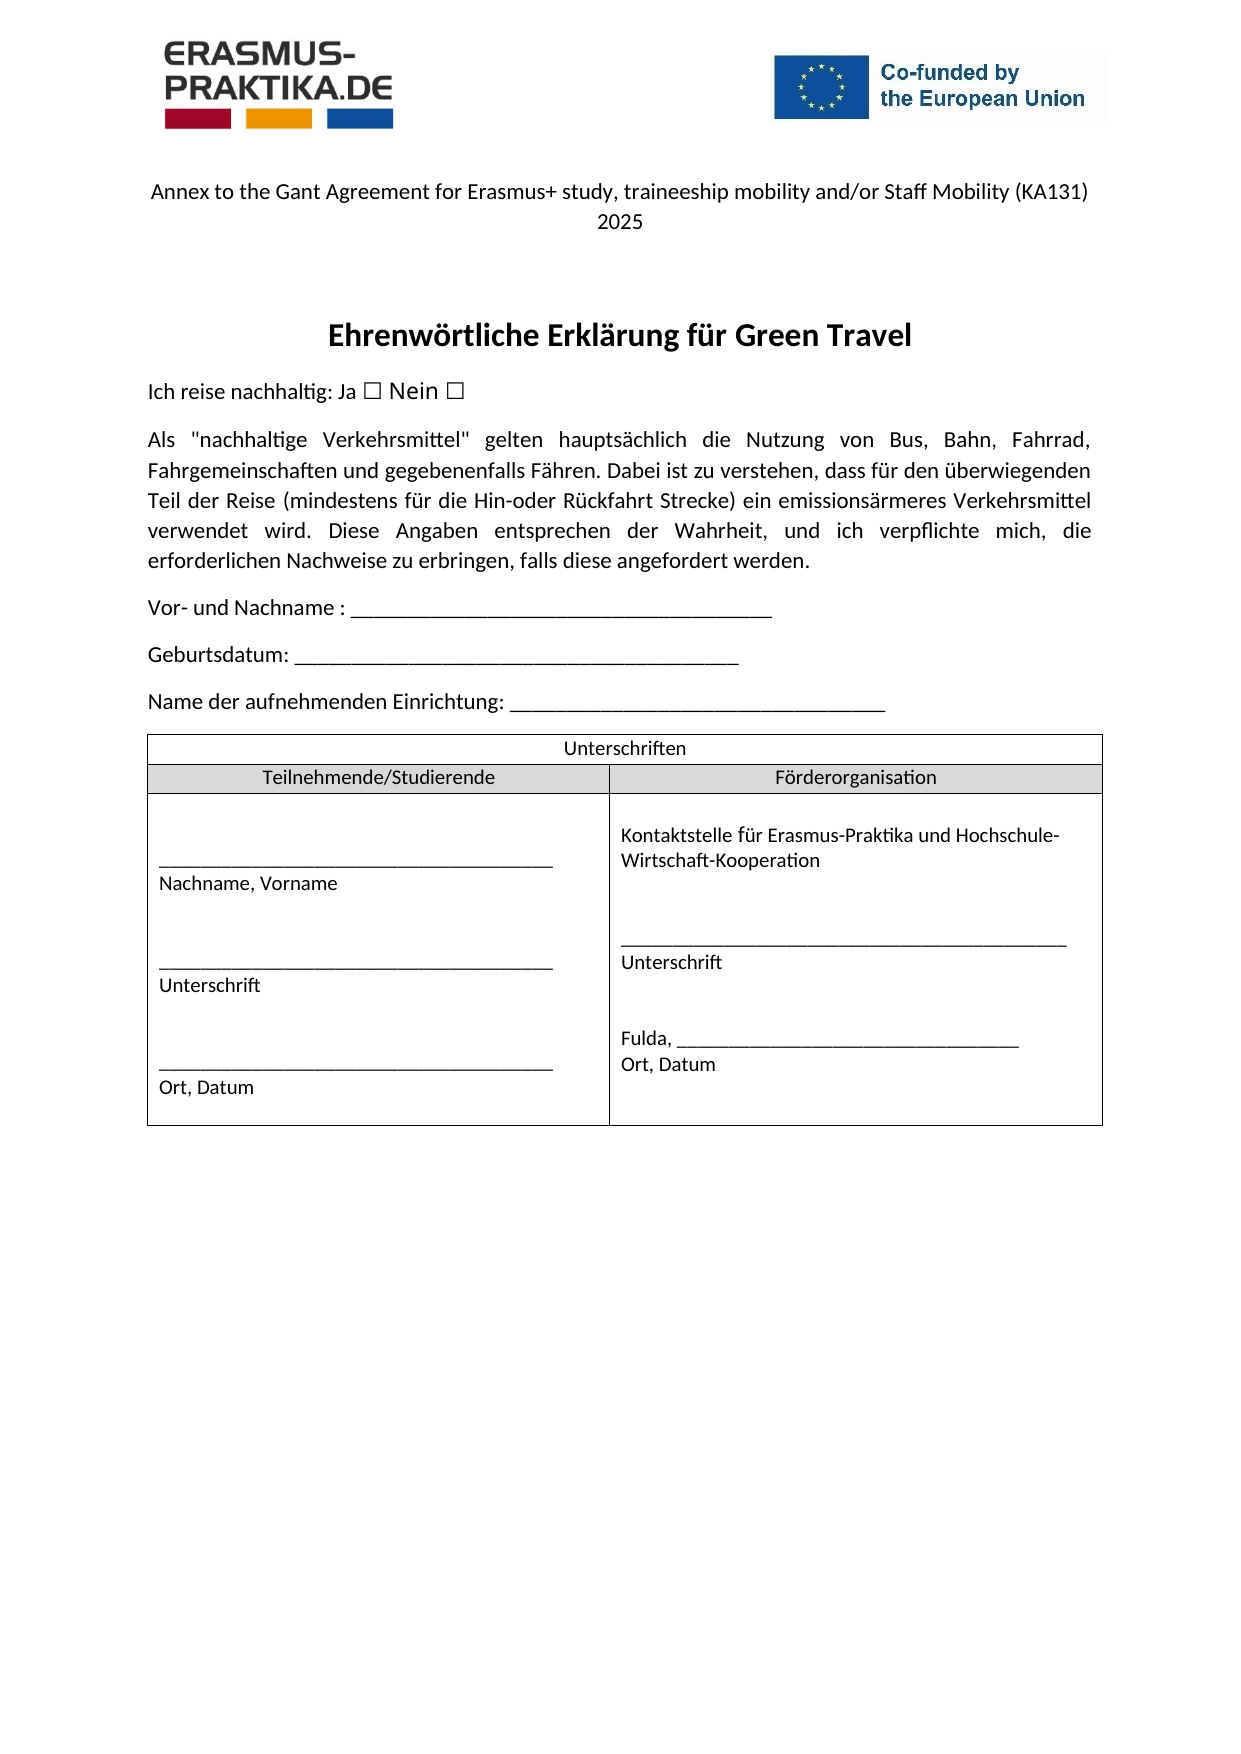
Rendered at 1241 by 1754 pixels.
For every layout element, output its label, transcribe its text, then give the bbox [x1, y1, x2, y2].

table_cell Förderorganisation [610, 765, 1102, 793]
picture [770, 51, 1108, 123]
picture [163, 36, 394, 130]
text Annex to the Gant Agreement for Erasmus+ study, traineeship mobility and/or Staff Mobility (KA131) 2025 [148, 177, 1092, 235]
table_header Unterschriften [148, 735, 1102, 763]
table_cell ______________________________________ Nachname, Vorname ______________________________________ Unterschrift ______________________________________ Ort, Datum [148, 794, 609, 1125]
text Geburtsdatum: _______________________________________ [148, 640, 1092, 668]
table_cell Kontaktstelle für Erasmus-Praktika und Hochschule-Wirtschaft-Kooperation ___________________________________________ Unterschrift Fulda, _________________________________ Ort, Datum [610, 794, 1102, 1125]
text Name der aufnehmenden Einrichtung: _________________________________ [148, 687, 1092, 715]
table_cell Teilnehmende/Studierende [148, 765, 609, 793]
text Ehrenwörtliche Erklärung für Green Travel [148, 314, 1092, 355]
text Ich reise nachhaltig: Ja ☐ Nein ☐ [148, 375, 1092, 406]
text Vor- und Nachname : _____________________________________ [148, 593, 1092, 621]
text Als "nachhaltige Verkehrsmittel" gelten hauptsächlich die Nutzung von Bus, Bahn, Fahrrad, Fahrgemeinschaften und gegebenenfalls Fähren. Dabei ist zu verstehen, dass für den überwiegenden Teil der Reise (mindestens für die Hin-oder Rückfahrt Strecke) ein emissionsärmeres Verkehrsmittel verwendet wird. Diese Angaben entsprechen der Wahrheit, und ich verpflichte mich, die erforderlichen Nachweise zu erbringen, falls diese angefordert werden. [148, 426, 1092, 574]
